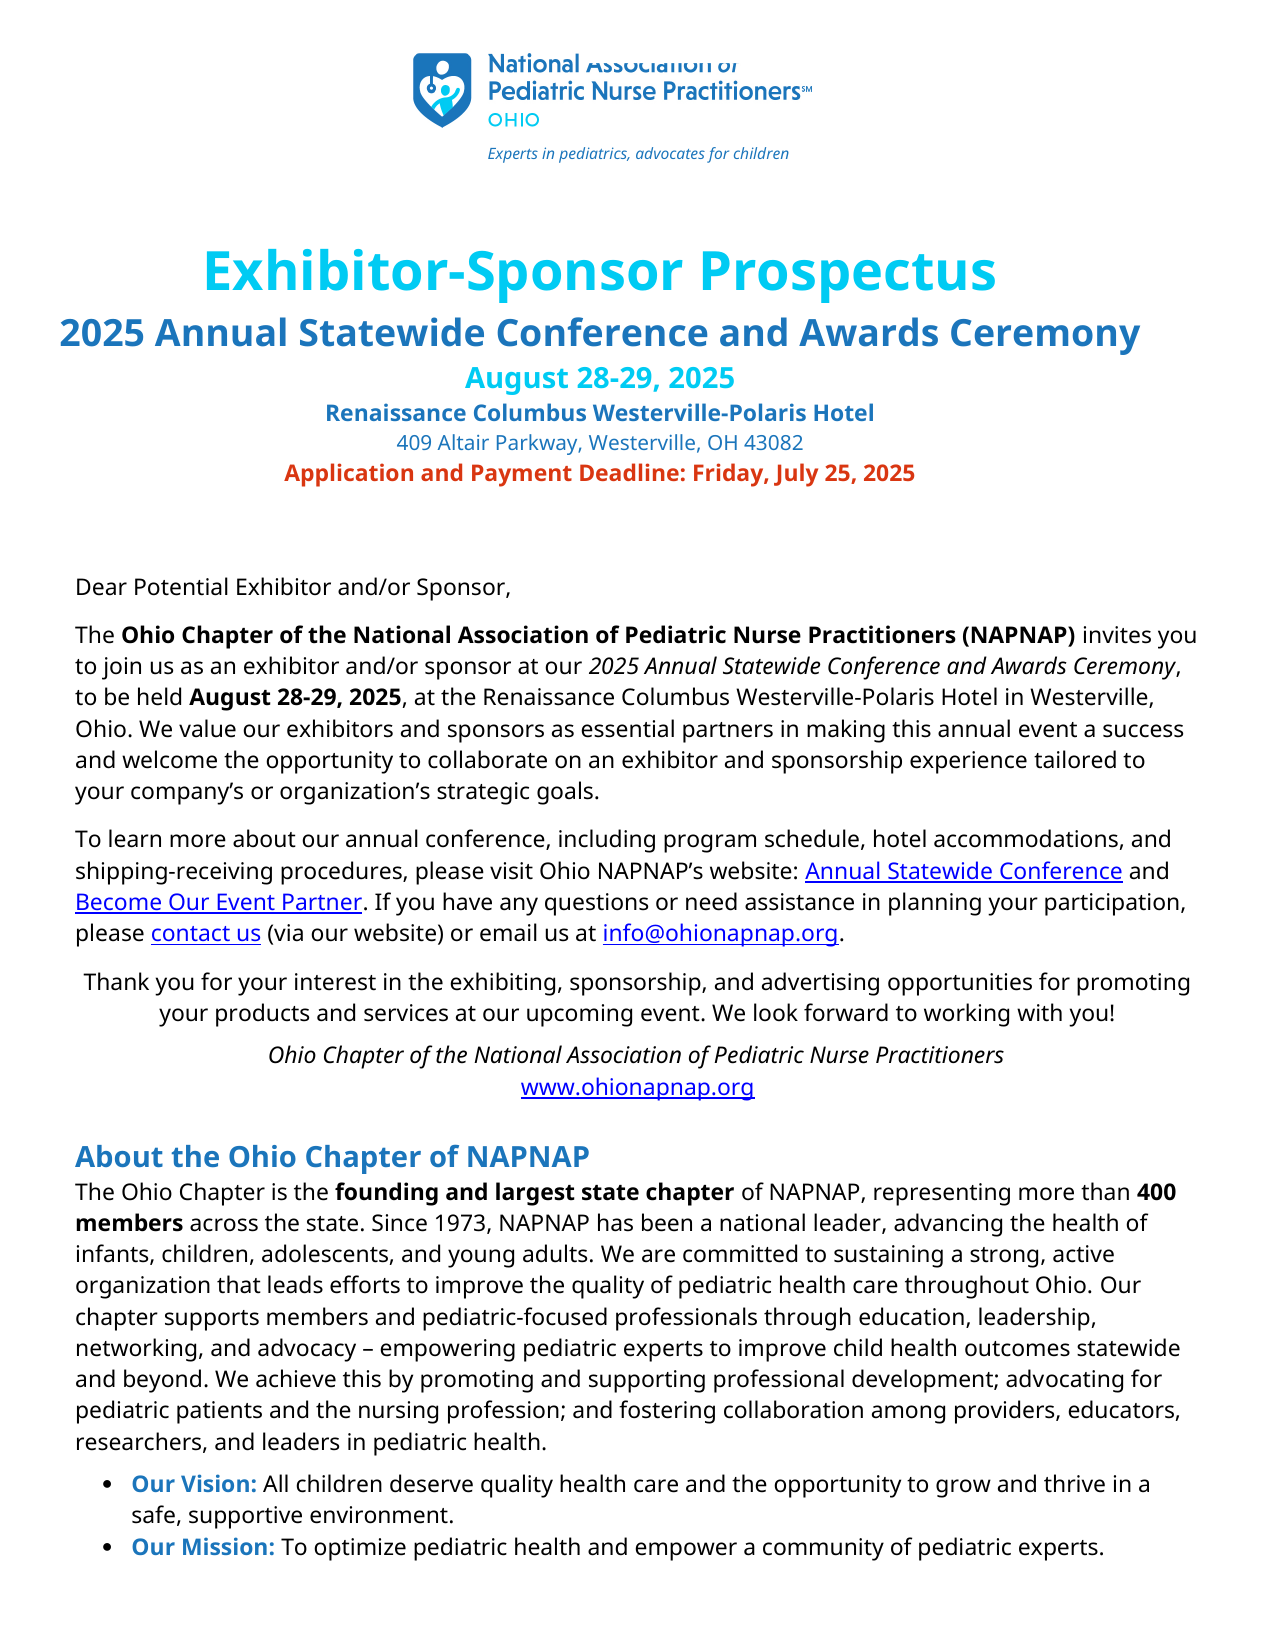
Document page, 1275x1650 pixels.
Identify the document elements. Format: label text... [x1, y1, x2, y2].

text Ohio Chapter of the National Association of Pediatric Nurse Practitioners [75, 1039, 1200, 1071]
picture [391, 18, 843, 143]
text August 28-29, 2025 [0, 357, 1200, 397]
text To learn more about our annual conference, including program schedule, hotel accommodations, and shipping-receiving procedures, please visit Ohio NAPNAP’s website: Annual Statewide Conference and Become Our Event Partner. If you have any questions or need assistance in planning your participation, please contact us (via our website) or email us at info@ohionapnap.org. [75, 823, 1200, 948]
text Thank you for your interest in the exhibiting, sponsorship, and advertising opportunities for promoting your products and services at our upcoming event. We look forward to working with you! [75, 965, 1200, 1028]
list Our Vision: All children deserve quality health care and the opportunity to grow and thrive in a safe, supportive environment. [103, 1468, 1200, 1531]
subtitle About the Ohio Chapter of NAPNAP [75, 1136, 1200, 1176]
list Our Mission: To optimize pediatric health and empower a community of pediatric experts. [103, 1531, 1200, 1562]
text 409 Altair Parkway, Westerville, OH 43082 [0, 428, 1200, 457]
text Renaissance Columbus Westerville-Polaris Hotel [0, 397, 1200, 428]
text The Ohio Chapter of the National Association of Pediatric Nurse Practitioners (NAPNAP) invites you to join us as an exhibitor and/or sponsor at our 2025 Annual Statewide Conference and Awards Ceremony, to be held August 28-29, 2025, at the Renaissance Columbus Westerville-Polaris Hotel in Westerville, Ohio. We value our exhibitors and sponsors as essential partners in making this annual event a success and welcome the opportunity to collaborate on an exhibitor and sponsorship experience tailored to your company’s or organization’s strategic goals. [47, 619, 1200, 806]
text www.ohionapnap.org [75, 1071, 1200, 1102]
text Application and Payment Deadline: Friday, July 25, 2025 [0, 457, 1200, 488]
text 2025 Annual Statewide Conference and Awards Ceremony [0, 306, 1200, 357]
text Exhibitor-Sponsor Prospectus [0, 232, 1200, 306]
text The Ohio Chapter is the founding and largest state chapter of NAPNAP, representing more than 400 members across the state. Since 1973, NAPNAP has been a national leader, advancing the health of infants, children, adolescents, and young adults. We are committed to sustaining a strong, active organization that leads efforts to improve the quality of pediatric health care throughout Ohio. Our chapter supports members and pediatric-focused professionals through education, leadership, networking, and advocacy – empowering pediatric experts to improve child health outcomes statewide and beyond. We achieve this by promoting and supporting professional development; advocating for pediatric patients and the nursing profession; and fostering collaboration among providers, educators, researchers, and leaders in pediatric health. [75, 1176, 1200, 1457]
text Dear Potential Exhibitor and/or Sponsor, [75, 570, 1200, 602]
